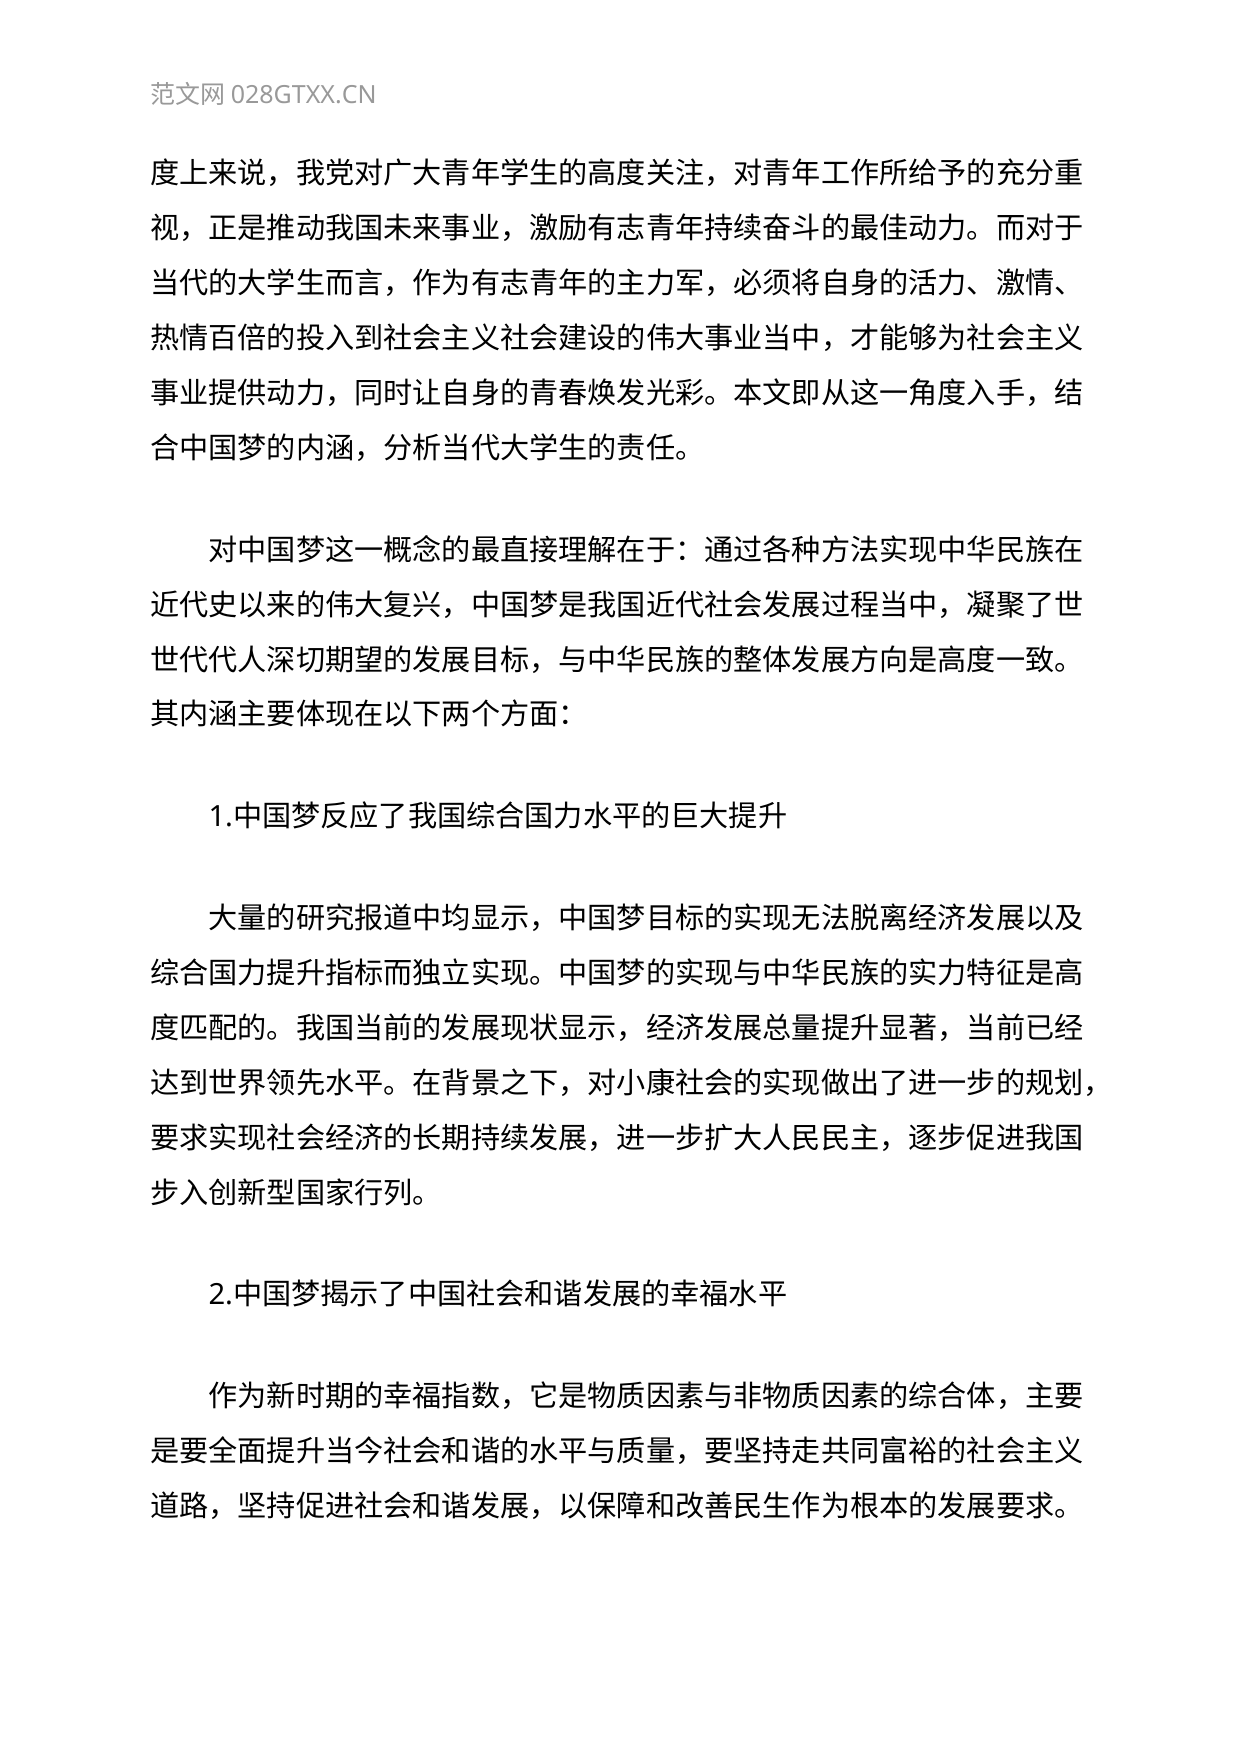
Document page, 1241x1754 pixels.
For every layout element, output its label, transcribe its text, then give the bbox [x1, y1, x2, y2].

text 2.中国梦揭示了中国社会和谐发展的幸福水平 [150, 1271, 1090, 1313]
text 大量的研究报道中均显示，中国梦目标的实现无法脱离经济发展以及综合国力提升指标而独立实现。中国梦的实现与中华民族的实力特征是高度匹配的。我国当前的发展现状显示，经济发展总量提升显著，当前已经达到世界领先水平。在背景之下，对小康社会的实现做出了进一步的规划，要求实现社会经济的长期持续发展，进一步扩大人民民主，逐步促进我国步入创新型国家行列。 [150, 895, 1090, 1211]
text 对中国梦这一概念的最直接理解在于：通过各种方法实现中华民族在近代史以来的伟大复兴，中国梦是我国近代社会发展过程当中，凝聚了世世代代人深切期望的发展目标，与中华民族的整体发展方向是高度一致。其内涵主要体现在以下两个方面： [150, 526, 1090, 733]
text 1.中国梦反应了我国综合国力水平的巨大提升 [150, 793, 1090, 835]
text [150, 150, 1090, 467]
text 作为新时期的幸福指数，它是物质因素与非物质因素的综合体，主要是要全面提升当今社会和谐的水平与质量，要坚持走共同富裕的社会主义道路，坚持促进社会和谐发展，以保障和改善民生作为根本的发展要求。 [150, 1373, 1090, 1525]
